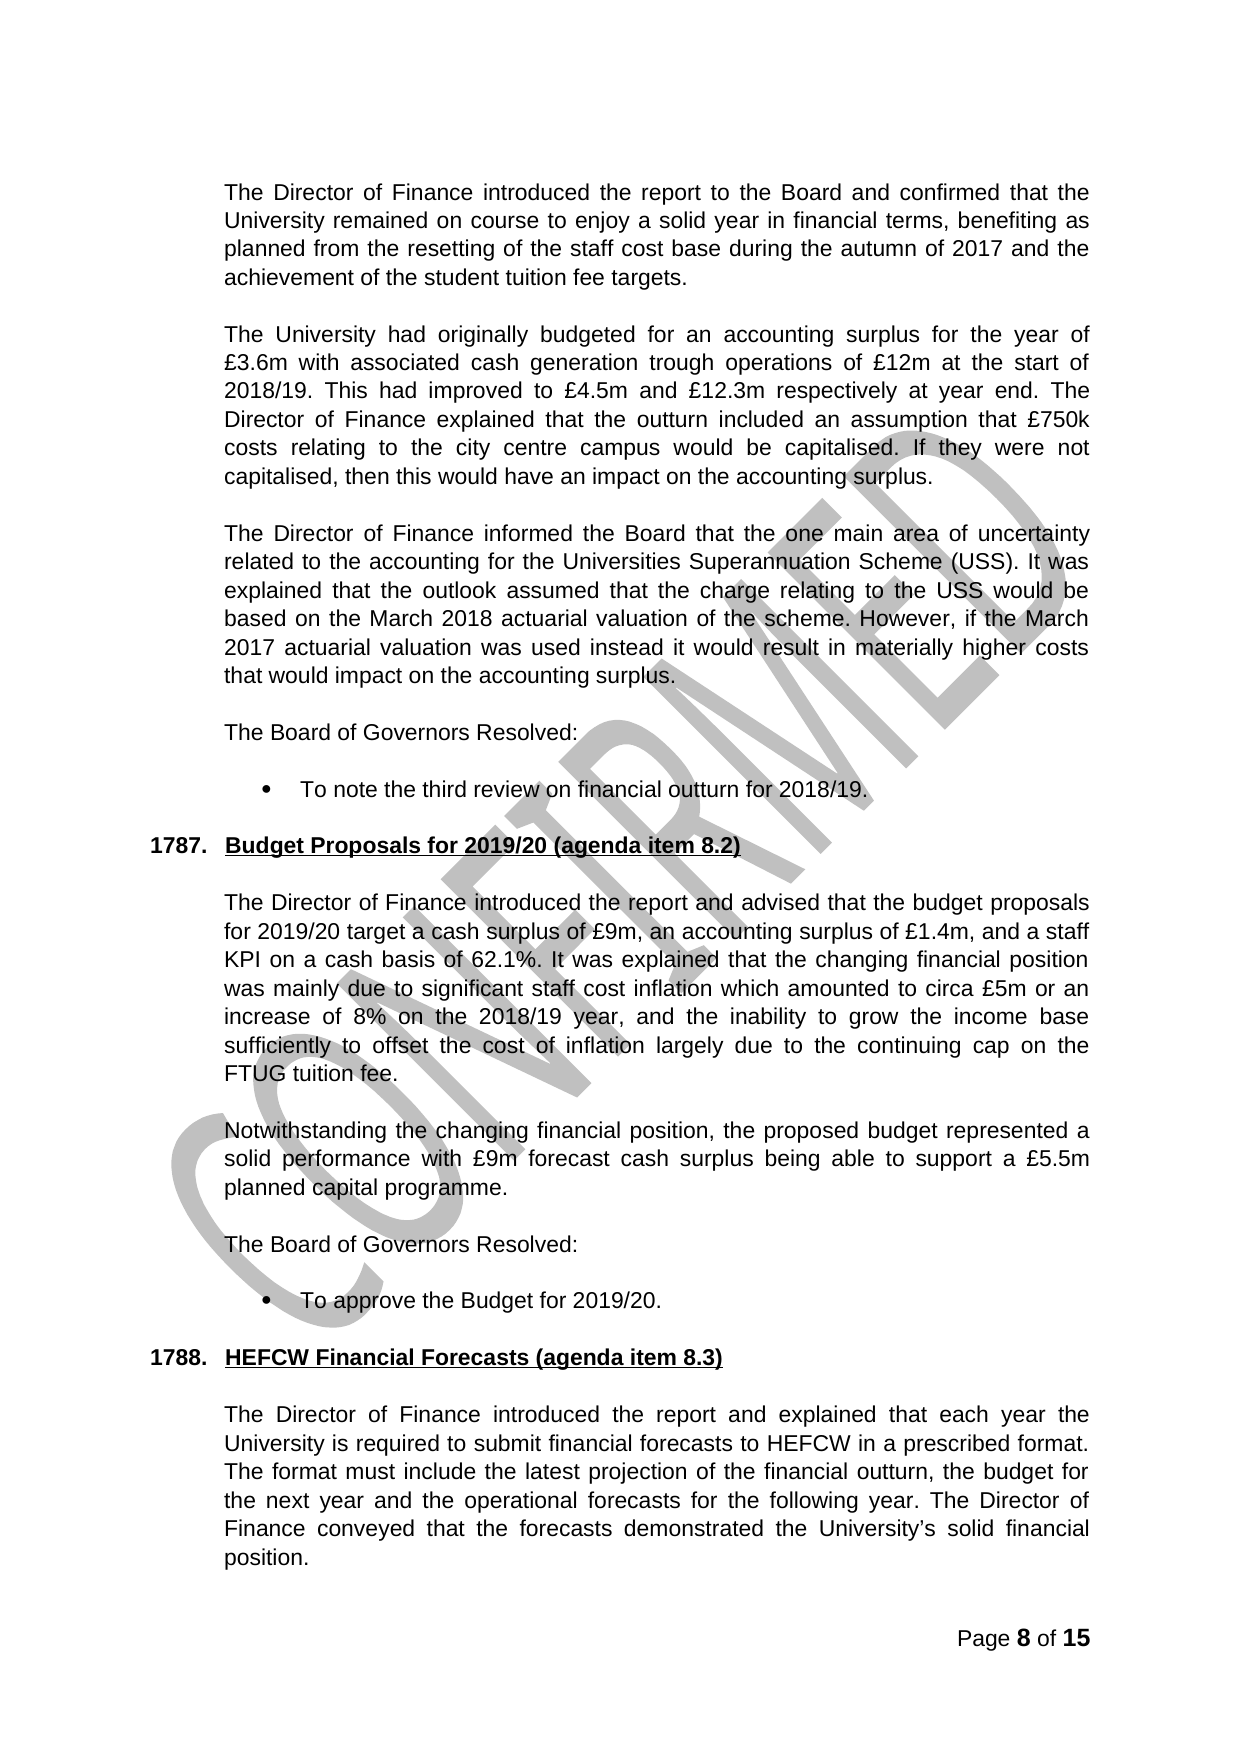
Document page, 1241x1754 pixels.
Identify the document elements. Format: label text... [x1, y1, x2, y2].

text The University had originally budgeted for an accounting surplus for the year of £3.6m with associated cash generation trough operations of £12m at the start of 2018/19. This had improved to £4.5m and £12.3m respectively at year end. The Director of Finance explained that the outturn included an assumption that £750k costs relating to the city centre campus would be capitalised. If they were not capitalised, then this would have an impact on the accounting surplus. [224, 321, 1090, 489]
text The Director of Finance introduced the report and explained that each year the University is required to submit financial forecasts to HEFCW in a prescribed format. The format must include the latest projection of the financial outturn, the budget for the next year and the operational forecasts for the following year. The Director of Finance conveyed that the forecasts demonstrated the University’s solid financial position. [224, 1401, 1090, 1570]
text 1788. HEFCW Financial Forecasts (agenda item 8.3) [150, 1344, 1090, 1371]
text The Director of Finance introduced the report and advised that the budget proposals for 2019/20 target a cash surplus of £9m, an accounting surplus of £1.4m, and a staff KPI on a cash basis of 62.1%. It was explained that the changing financial position was mainly due to significant staff cost inflation which amounted to circa £5m or an increase of 8% on the 2018/19 year, and the inability to grow the income base sufficiently to offset the cost of inflation largely due to the continuing cap on the FTUG tuition fee. [224, 889, 1090, 1086]
text The Board of Governors Resolved: [224, 719, 1090, 745]
list To note the third review on financial outturn for 2018/19. [262, 776, 1090, 802]
list To approve the Budget for 2019/20. [262, 1287, 1090, 1314]
text The Director of Finance introduced the report to the Board and confirmed that the University remained on course to enjoy a solid year in financial terms, benefiting as planned from the resetting of the staff cost base during the autumn of 2017 and the achievement of the student tuition fee targets. [224, 178, 1090, 290]
text Notwithstanding the changing financial position, the proposed budget represented a solid performance with £9m forecast cash surplus being able to support a £5.5m planned capital programme. [224, 1117, 1090, 1200]
text The Board of Governors Resolved: [224, 1231, 1090, 1257]
text 1787. Budget Proposals for 2019/20 (agenda item 8.2) [150, 832, 1090, 859]
text The Director of Finance informed the Board that the one main area of uncertainty related to the accounting for the Universities Superannuation Scheme (USS). It was explained that the outlook assumed that the charge relating to the USS would be based on the March 2018 actuarial valuation of the scheme. However, if the March 2017 actuarial valuation was used instead it would result in materially higher costs that would impact on the accounting surplus. [224, 520, 1090, 688]
